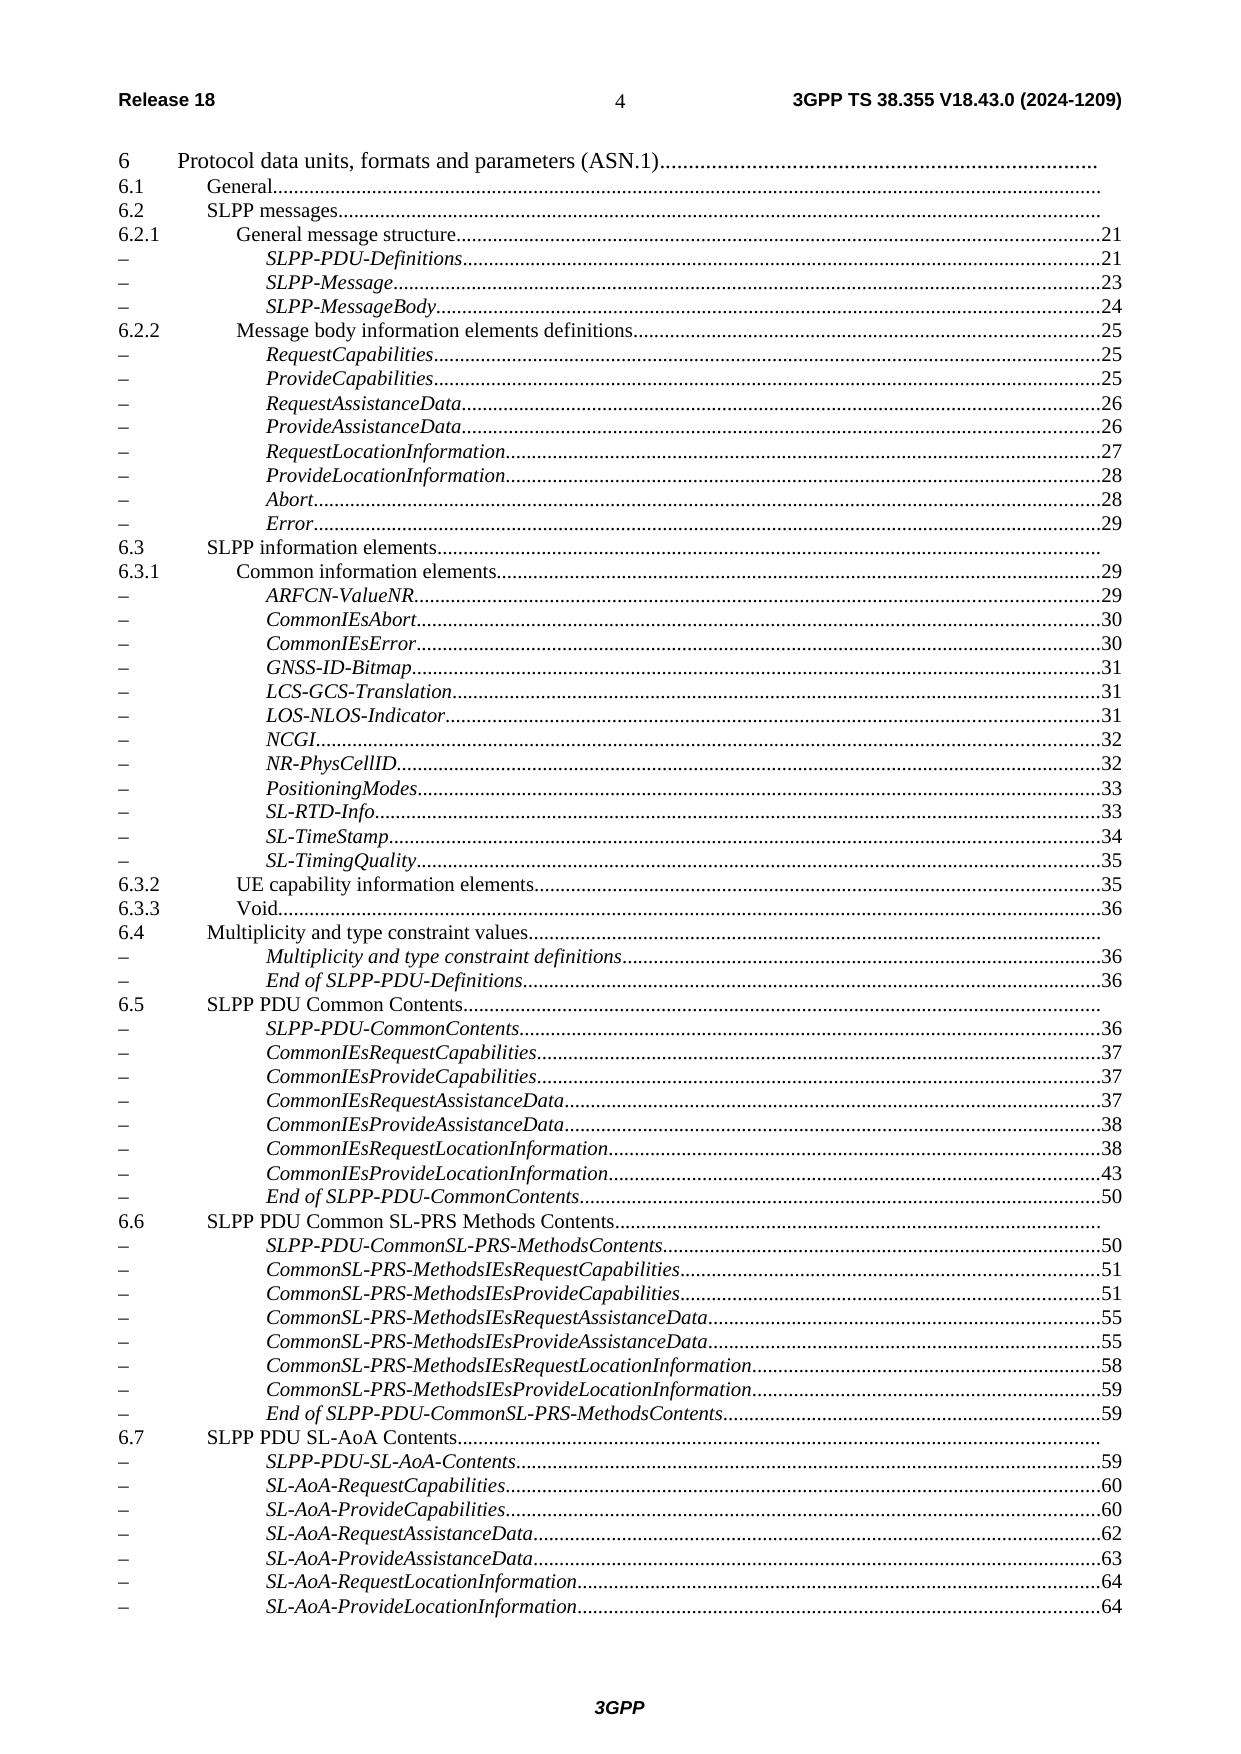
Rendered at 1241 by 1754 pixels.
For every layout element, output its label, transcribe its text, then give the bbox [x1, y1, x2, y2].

text – PositioningModes 33 [118, 775, 1122, 799]
text – End of SLPP-PDU-CommonSL-PRS-MethodsContents 59 [118, 1401, 1122, 1425]
text – NR-PhysCellID 32 [118, 751, 1122, 775]
text 6.3.2 UE capability information elements 35 [118, 872, 1122, 896]
text – ARFCN-ValueNR 29 [118, 583, 1122, 607]
text – RequestAssistanceData 26 [118, 390, 1122, 414]
text – SL-TimeStamp 34 [118, 823, 1122, 848]
text – CommonSL-PRS-MethodsIEsRequestAssistanceData 55 [118, 1305, 1122, 1329]
text 6.3.3 Void 36 [118, 896, 1122, 920]
text – ProvideLocationInformation 28 [118, 463, 1122, 487]
text – SL-AoA-ProvideCapabilities 60 [118, 1497, 1122, 1521]
text – CommonIEsProvideAssistanceData 38 [118, 1112, 1122, 1136]
text – RequestLocationInformation 27 [118, 438, 1122, 463]
text – SL-AoA-ProvideAssistanceData 63 [118, 1545, 1122, 1569]
text – SLPP-PDU-CommonContents 36 [118, 1016, 1122, 1040]
text – SLPP-PDU-CommonSL-PRS-MethodsContents 50 [118, 1233, 1122, 1257]
text 6.2.1 General message structure 21 [118, 222, 1122, 246]
text – SL-RTD-Info 33 [118, 799, 1122, 823]
text – SLPP-MessageBody 24 [118, 294, 1122, 318]
text – SL-TimingQuality 35 [118, 848, 1122, 872]
text – CommonIEsAbort 30 [118, 607, 1122, 631]
text – CommonSL-PRS-MethodsIEsProvideCapabilities 51 [118, 1281, 1122, 1305]
text – CommonIEsRequestLocationInformation 38 [118, 1136, 1122, 1160]
text – SL-AoA-RequestAssistanceData 62 [118, 1521, 1122, 1545]
text – SLPP-PDU-SL-AoA-Contents 59 [118, 1449, 1122, 1473]
text – SL-AoA-RequestLocationInformation 64 [118, 1569, 1122, 1593]
text – Abort 28 [118, 487, 1122, 511]
text – SL-AoA-ProvideLocationInformation 64 [118, 1593, 1122, 1618]
text – NCGI 32 [118, 727, 1122, 751]
text – CommonIEsError 30 [118, 631, 1122, 655]
text 6.5 SLPP PDU Common Contents 36 [118, 992, 1078, 1016]
text 6.7 SLPP PDU SL-AoA Contents 59 [118, 1425, 1078, 1449]
text – SL-AoA-RequestCapabilities 60 [118, 1473, 1122, 1497]
text – CommonIEsRequestAssistanceData 37 [118, 1088, 1122, 1112]
text 6.3 SLPP information elements 29 [118, 535, 1078, 559]
text – End of SLPP-PDU-CommonContents 50 [118, 1184, 1122, 1208]
text – Multiplicity and type constraint definitions 36 [118, 944, 1122, 968]
text – Error 29 [118, 511, 1122, 535]
text – CommonSL-PRS-MethodsIEsProvideLocationInformation 59 [118, 1377, 1122, 1401]
text – CommonSL-PRS-MethodsIEsRequestCapabilities 51 [118, 1257, 1122, 1281]
text – CommonIEsProvideLocationInformation 43 [118, 1160, 1122, 1184]
text – ProvideAssistanceData 26 [118, 414, 1122, 438]
text 6.1 General 21 [118, 174, 1078, 198]
text 6.2 SLPP messages 21 [118, 198, 1078, 222]
text – CommonIEsRequestCapabilities 37 [118, 1040, 1122, 1064]
text – CommonSL-PRS-MethodsIEsProvideAssistanceData 55 [118, 1329, 1122, 1353]
text – CommonSL-PRS-MethodsIEsRequestLocationInformation 58 [118, 1353, 1122, 1377]
text – SLPP-PDU-Definitions 21 [118, 246, 1122, 270]
text – ProvideCapabilities 25 [118, 366, 1122, 390]
text – RequestCapabilities 25 [118, 342, 1122, 366]
text – GNSS-ID-Bitmap 31 [118, 655, 1122, 679]
text – CommonIEsProvideCapabilities 37 [118, 1064, 1122, 1088]
text – End of SLPP-PDU-Definitions 36 [118, 968, 1122, 992]
text 6.6 SLPP PDU Common SL-PRS Methods Contents 50 [118, 1208, 1078, 1233]
text – SLPP-Message 23 [118, 270, 1122, 294]
text 6.2.2 Message body information elements definitions 25 [118, 318, 1122, 342]
text 6 Protocol data units, formats and parameters (ASN.1) 21 [118, 147, 1078, 174]
text 6.3.1 Common information elements 29 [118, 559, 1122, 583]
text 6.4 Multiplicity and type constraint values 36 [118, 920, 1078, 944]
text – LOS-NLOS-Indicator 31 [118, 703, 1122, 727]
text – LCS-GCS-Translation 31 [118, 679, 1122, 703]
